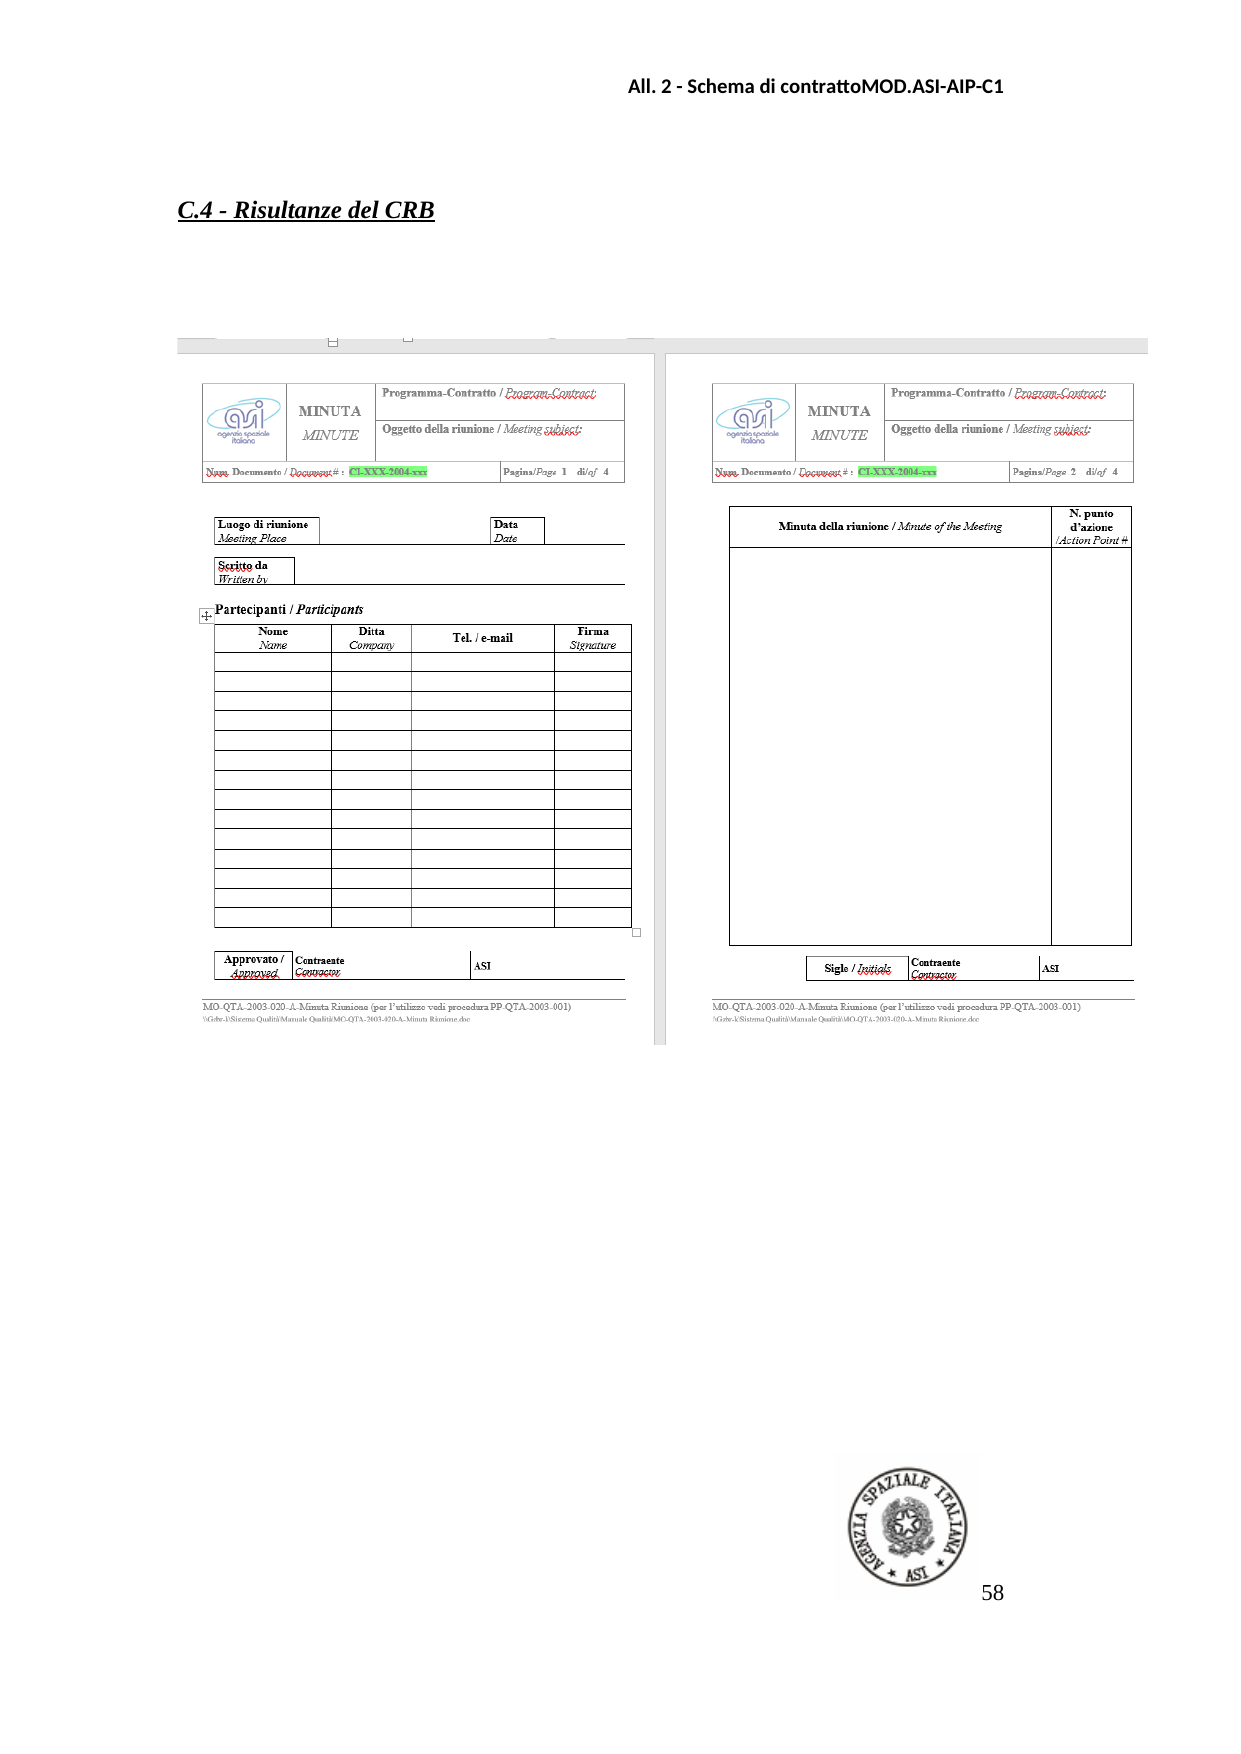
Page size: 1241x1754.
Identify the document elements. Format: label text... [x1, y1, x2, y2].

picture [177, 338, 1148, 1045]
text C.4 - Risultanze del CRB [177, 195, 1004, 224]
picture [834, 1453, 982, 1601]
